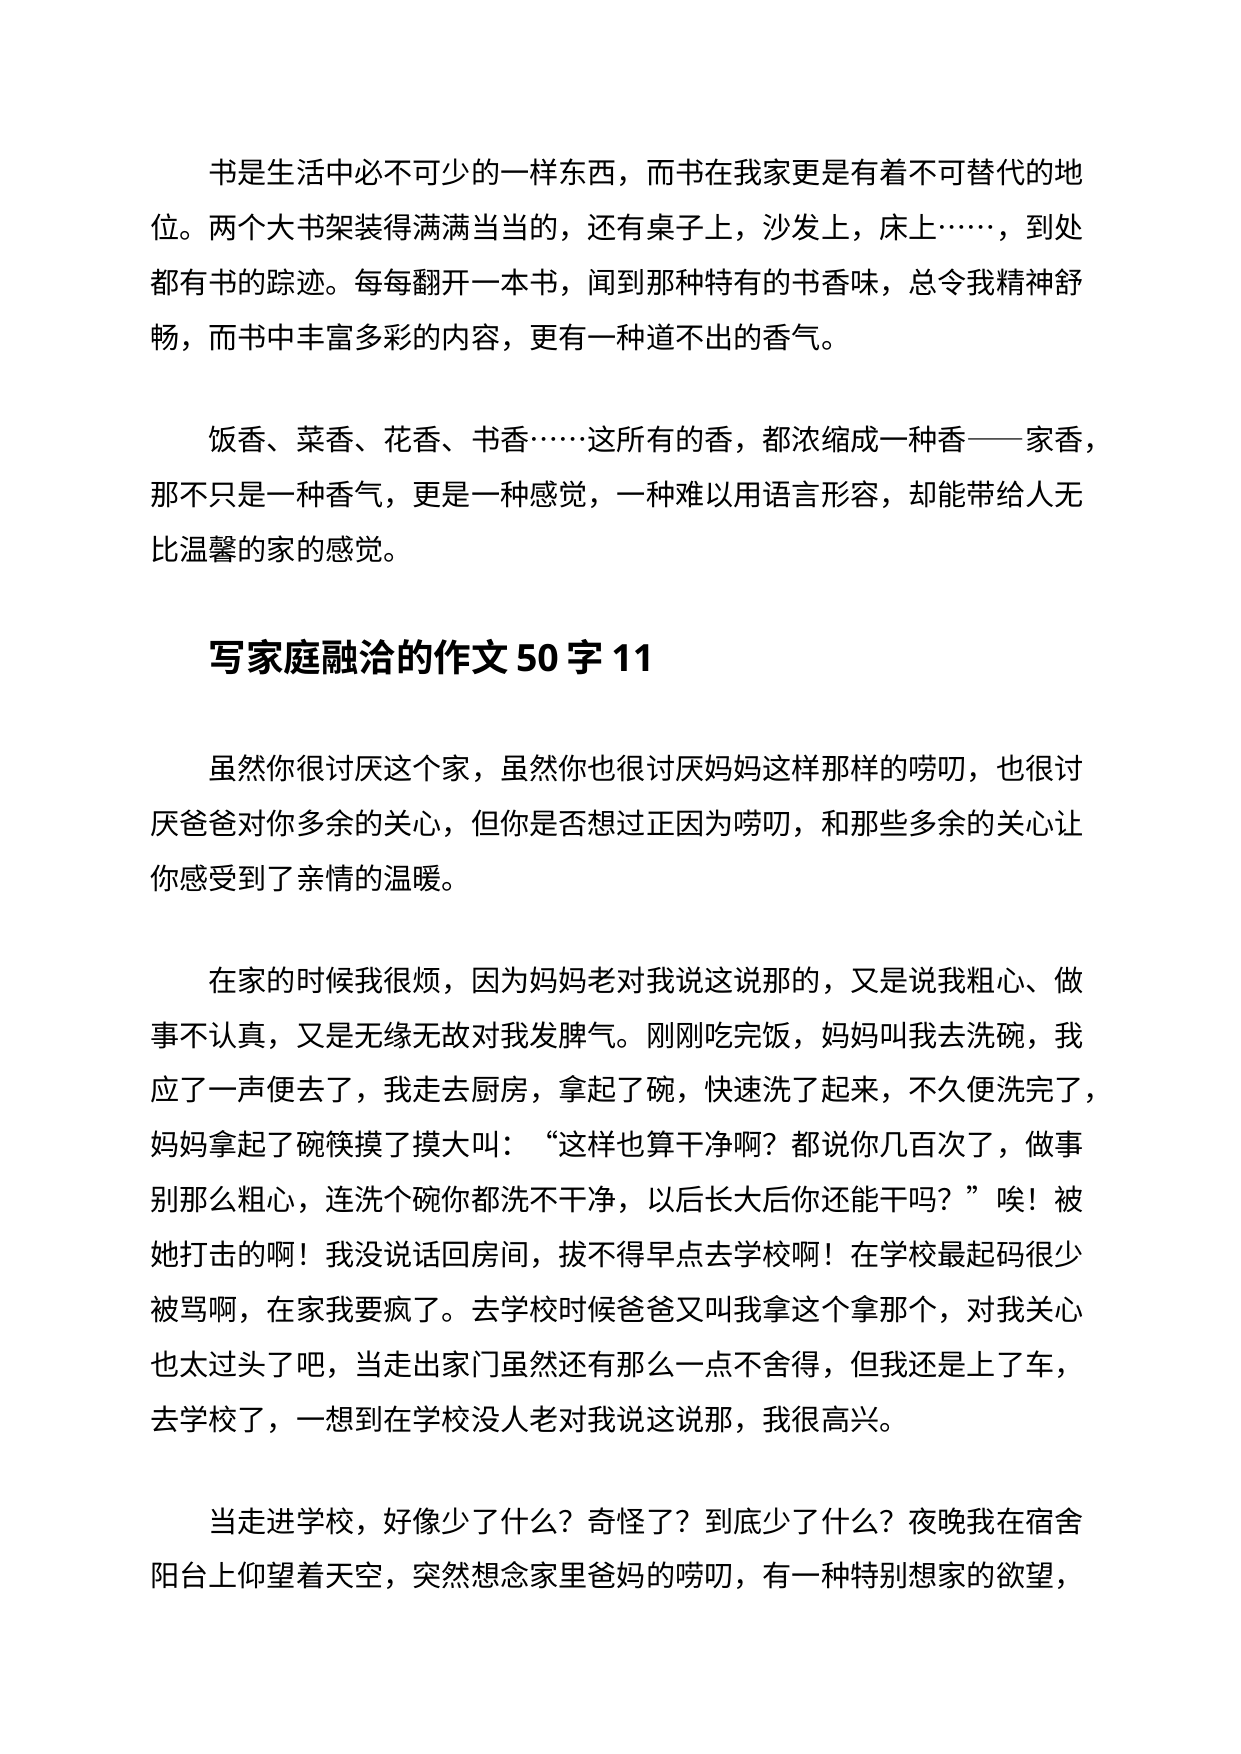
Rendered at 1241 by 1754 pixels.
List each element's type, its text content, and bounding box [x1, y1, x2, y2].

text 写家庭融洽的作文50字11 [150, 628, 1090, 682]
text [150, 1498, 1090, 1595]
text 虽然你很讨厌这个家，虽然你也很讨厌妈妈这样那样的唠叨，也很讨厌爸爸对你多余的关心，但你是否想过正因为唠叨，和那些多余的关心让你感受到了亲情的温暖。 [150, 746, 1090, 898]
text 在家的时候我很烦，因为妈妈老对我说这说那的，又是说我粗心、做事不认真，又是无缘无故对我发脾气。刚刚吃完饭，妈妈叫我去洗碗，我应了一声便去了，我走去厨房，拿起了碗，快速洗了起来，不久便洗完了，妈妈拿起了碗筷摸了摸大叫：“这样也算干净啊？都说你几百次了，做事别那么粗心，连洗个碗你都洗不干净，以后长大后你还能干吗？”唉！被她打击的啊！我没说话回房间，拔不得早点去学校啊！在学校最起码很少被骂啊，在家我要疯了。去学校时候爸爸又叫我拿这个拿那个，对我关心也太过头了吧，当走出家门虽然还有那么一点不舍得，但我还是上了车，去学校了，一想到在学校没人老对我说这说那，我很高兴。 [150, 957, 1090, 1439]
text 饭香、菜香、花香、书香……这所有的香，都浓缩成一种香——家香，那不只是一种香气，更是一种感觉，一种难以用语言形容，却能带给人无比温馨的家的感觉。 [150, 416, 1090, 568]
text 书是生活中必不可少的一样东西，而书在我家更是有着不可替代的地位。两个大书架装得满满当当的，还有桌子上，沙发上，床上……，到处都有书的踪迹。每每翻开一本书，闻到那种特有的书香味，总令我精神舒畅，而书中丰富多彩的内容，更有一种道不出的香气。 [150, 150, 1090, 357]
